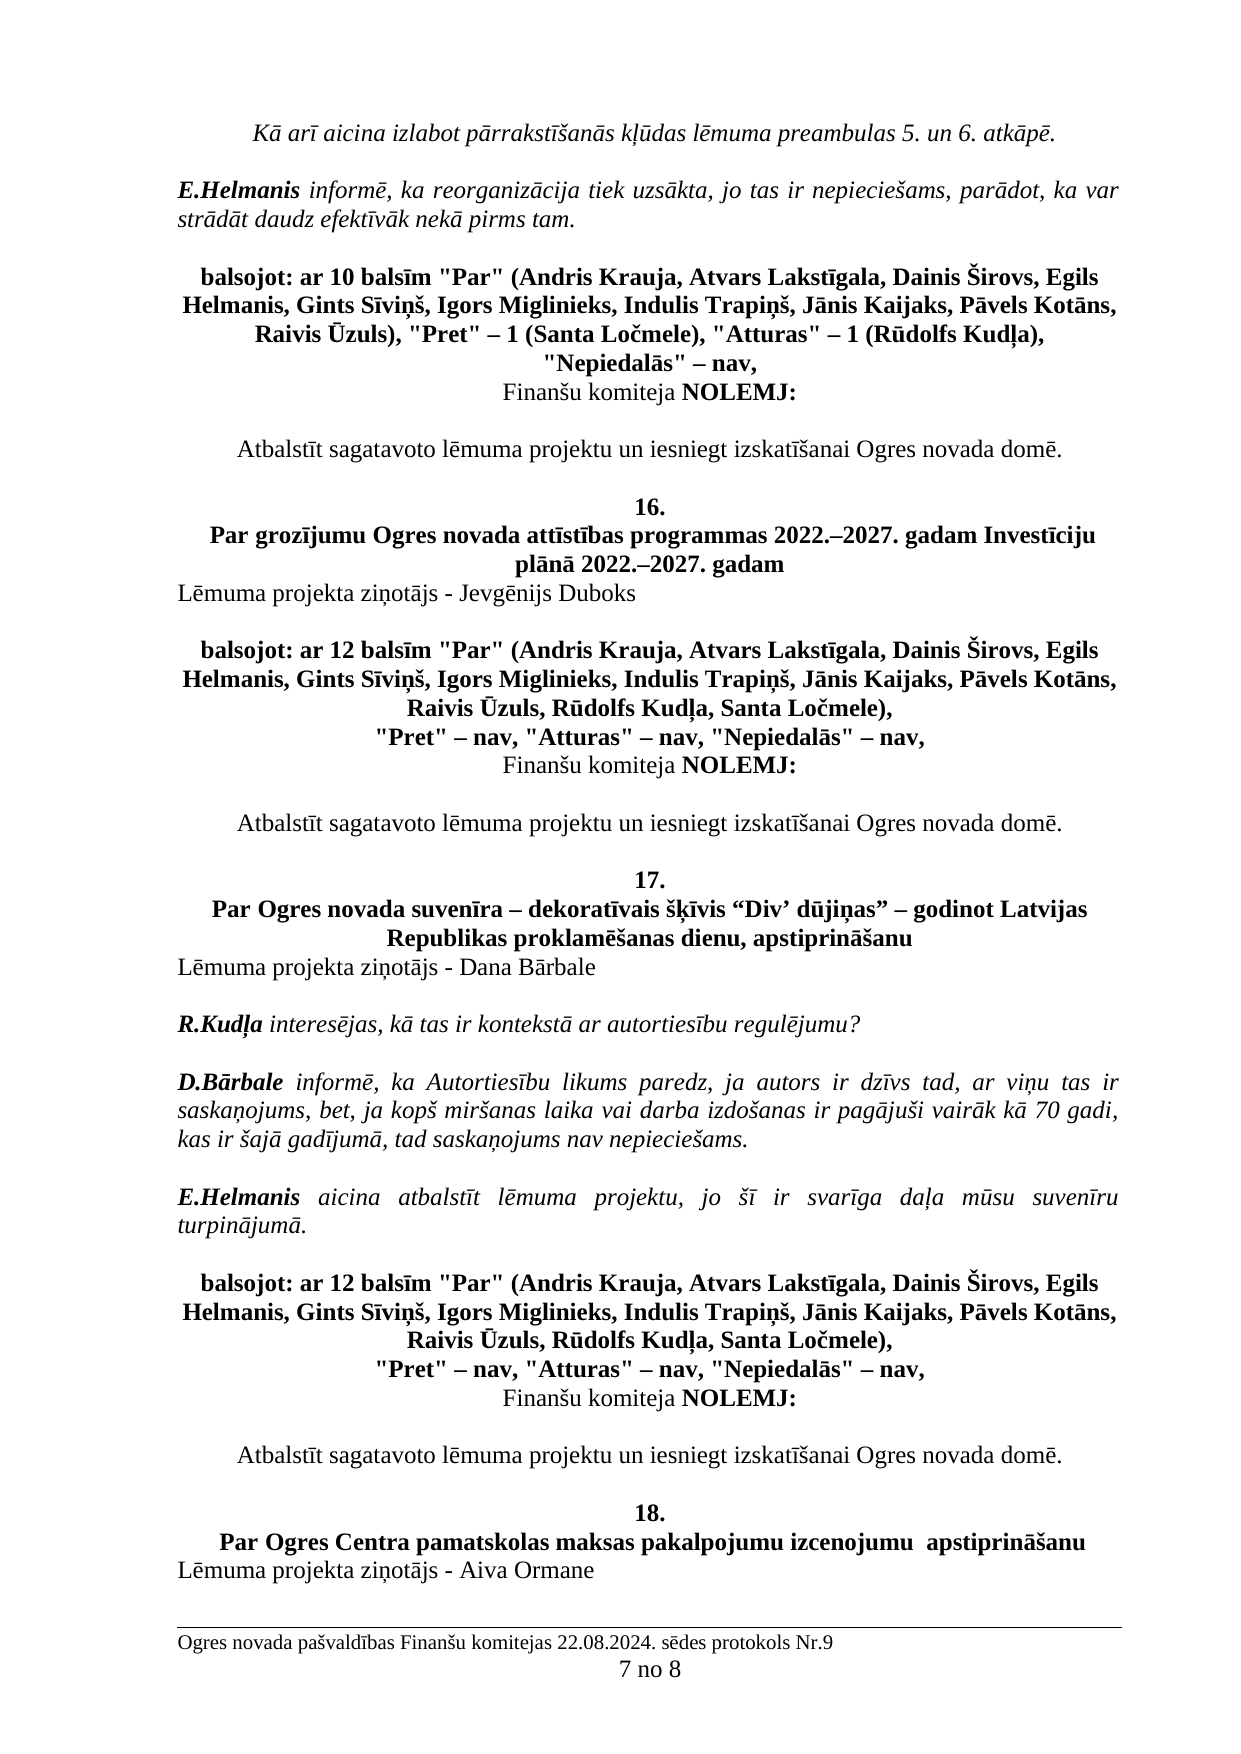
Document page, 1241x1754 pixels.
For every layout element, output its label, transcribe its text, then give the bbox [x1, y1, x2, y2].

text Lēmuma projekta ziņotājs - Dana Bārbale [177, 952, 1122, 981]
text Atbalstīt sagatavoto lēmuma projektu un iesniegt izskatīšanai Ogres novada domē. [177, 1441, 1122, 1469]
text balsojot: ar 10 balsīm "Par" (Andris Krauja, Atvars Lakstīgala, Dainis Širovs, Egils Helmanis, Gints Sīviņš, Igors Miglinieks, Indulis Trapiņš, Jānis Kaijaks, Pāvels Kotāns, Raivis Ūzuls), "Pret" – 1 (Santa Ločmele), "Atturas" – 1 (Rūdolfs Kudļa), [177, 262, 1122, 348]
text "Pret" – nav, "Atturas" – nav, "Nepiedalās" – nav, [177, 722, 1122, 751]
text "Nepiedalās" – nav, [177, 348, 1122, 377]
text E.Helmanis informē, ka reorganizācija tiek uzsākta, jo tas ir nepieciešams, parādot, ka var strādāt daudz efektīvāk nekā pirms tam. [177, 176, 1122, 233]
text Kā arī aicina izlabot pārrakstīšanās kļūdas lēmuma preambulas 5. un 6. atkāpē. [177, 118, 1122, 147]
text Lēmuma projekta ziņotājs - Jevgēnijs Duboks [177, 578, 1122, 607]
text D.Bārbale informē, ka Autortiesību likums paredz, ja autors ir dzīvs tad, ar viņu tas ir saskaņojums, bet, ja kopš miršanas laika vai darba izdošanas ir pagājuši vairāk kā 70 gadi, kas ir šajā gadījumā, tad saskaņojums nav nepieciešams. [177, 1067, 1122, 1153]
text 18. [177, 1498, 1122, 1527]
text 16. [177, 492, 1122, 521]
text R.Kudļa interesējas, kā tas ir kontekstā ar autortiesību regulējumu? [177, 1009, 1122, 1038]
text Finanšu komiteja NOLEMJ: [177, 1383, 1122, 1412]
text "Pret" – nav, "Atturas" – nav, "Nepiedalās" – nav, [177, 1354, 1122, 1383]
text Par Ogres Centra pamatskolas maksas pakalpojumu izcenojumu apstiprināšanu [177, 1527, 1122, 1556]
text Par grozījumu Ogres novada attīstības programmas 2022.–2027. gadam Investīciju plānā 2022.–2027. gadam [177, 521, 1122, 578]
text 17. [177, 866, 1122, 894]
text E.Helmanis aicina atbalstīt lēmuma projektu, jo šī ir svarīga daļa mūsu suvenīru turpinājumā. [177, 1182, 1122, 1239]
text Atbalstīt sagatavoto lēmuma projektu un iesniegt izskatīšanai Ogres novada domē. [177, 434, 1122, 463]
text Atbalstīt sagatavoto lēmuma projektu un iesniegt izskatīšanai Ogres novada domē. [177, 808, 1122, 837]
text Finanšu komiteja NOLEMJ: [177, 751, 1122, 779]
text Finanšu komiteja NOLEMJ: [177, 377, 1122, 406]
text Par Ogres novada suvenīra – dekoratīvais šķīvis “Div’ dūjiņas” – godinot Latvijas Republikas proklamēšanas dienu, apstiprināšanu [177, 894, 1122, 952]
text Lēmuma projekta ziņotājs - Aiva Ormane [177, 1556, 1122, 1584]
